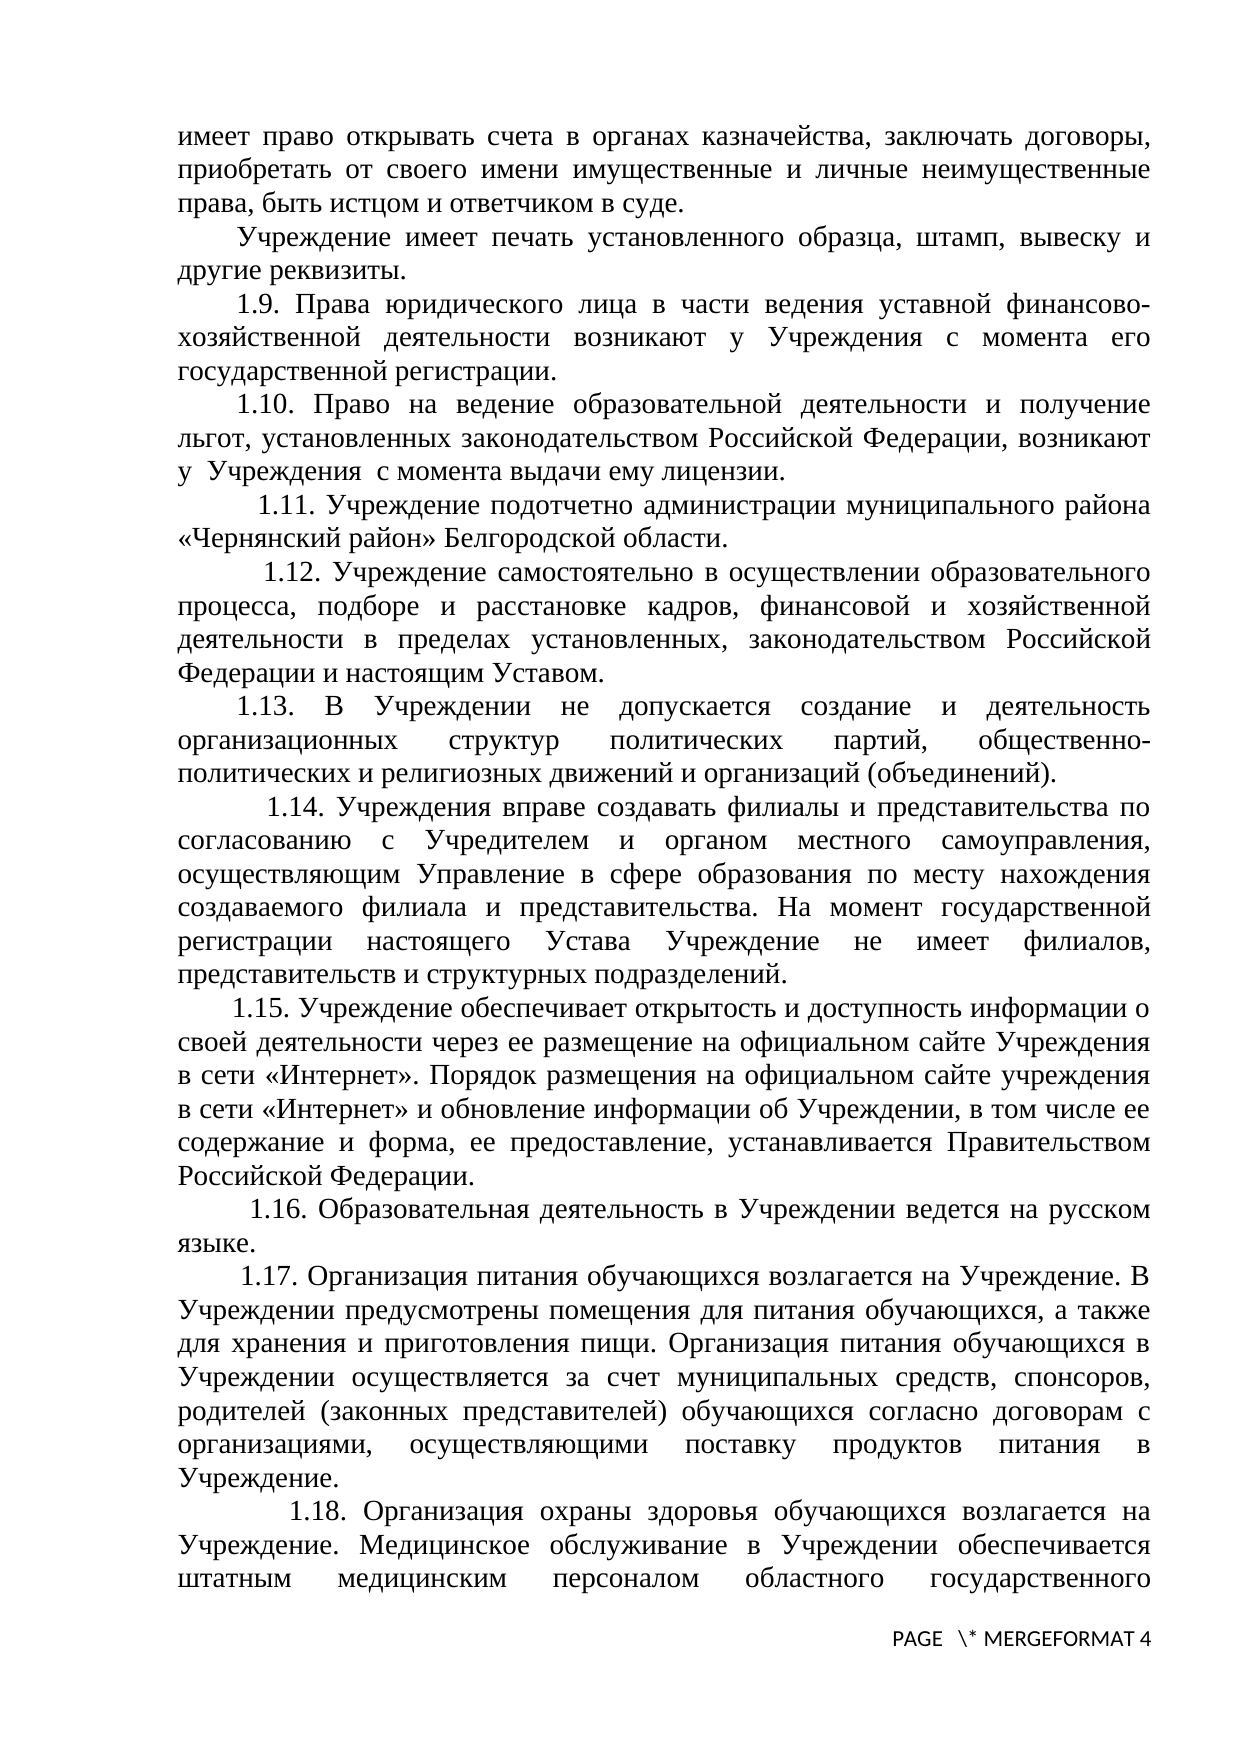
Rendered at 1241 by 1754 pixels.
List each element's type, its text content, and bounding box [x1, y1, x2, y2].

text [177, 1493, 1152, 1594]
text 1.15. Учреждение обеспечивает открытость и доступность информации о своей деятельности через ее размещение на официальном сайте Учреждения в сети «Интернет». Порядок размещения на официальном сайте учреждения в сети «Интернет» и обновление информации об Учреждении, в том числе ее содержание и форма, ее предоставление, устанавливается Правительством Российской Федерации. [177, 990, 1152, 1191]
text 1.9. Права юридического лица в части ведения уставной финансово-хозяйственной деятельности возникают у Учреждения с момента его государственной регистрации. [177, 286, 1152, 386]
text 1.14. Учреждения вправе создавать филиалы и представительства по согласованию с Учредителем и органом местного самоуправления, осуществляющим Управление в сфере образования по месту нахождения создаваемого филиала и представительства. На момент государственной регистрации настоящего Устава Учреждение не имеет филиалов, представительств и структурных подразделений. [177, 789, 1152, 990]
text 1.11. Учреждение подотчетно администрации муниципального района «Чернянский район» Белгородской области. [177, 487, 1152, 554]
text 1.17. Организация питания обучающихся возлагается на Учреждение. В Учреждении предусмотрены помещения для питания обучающихся, а также для хранения и приготовления пищи. Организация питания обучающихся в Учреждении осуществляется за счет муниципальных средств, спонсоров, родителей (законных представителей) обучающихся согласно договорам с организациями, осуществляющими поставку продуктов питания в Учреждение. [177, 1258, 1152, 1493]
text 1.12. Учреждение самостоятельно в осуществлении образовательного процесса, подборе и расстановке кадров, финансовой и хозяйственной деятельности в пределах установленных, законодательством Российской Федерации и настоящим Уставом. [177, 554, 1152, 688]
text Учреждение имеет печать установленного образца, штамп, вывеску и другие реквизиты. [177, 219, 1152, 286]
text 1.13. В Учреждении не допускается создание и деятельность организационных структур политических партий, общественно-политических и религиозных движений и организаций (объединений). [177, 688, 1152, 789]
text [177, 118, 1152, 219]
text 1.16. Образовательная деятельность в Учреждении ведется на русском языке. [177, 1191, 1152, 1258]
text 1.10. Право на ведение образовательной деятельности и получение льгот, установленных законодательством Российской Федерации, возникают y Учреждения с момента выдачи ему лицензии. [177, 386, 1152, 487]
